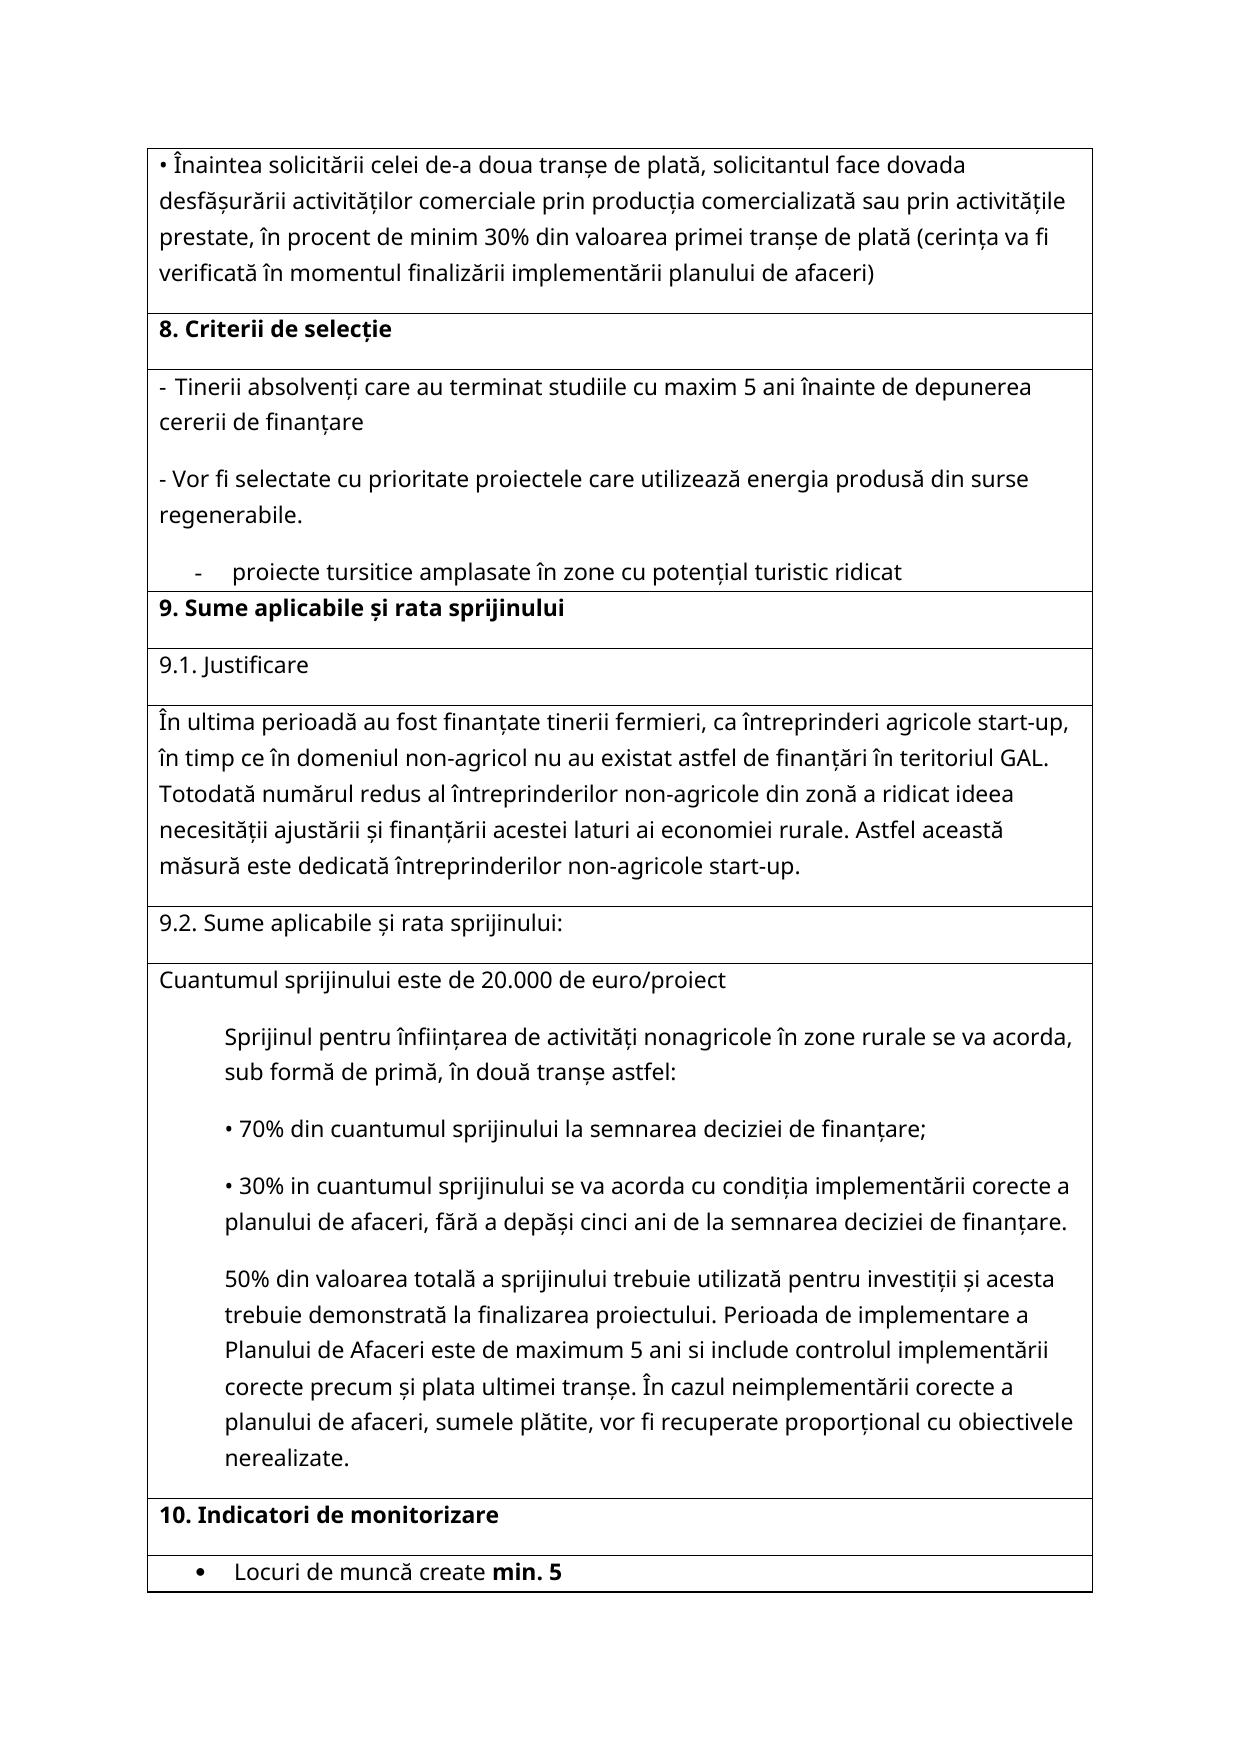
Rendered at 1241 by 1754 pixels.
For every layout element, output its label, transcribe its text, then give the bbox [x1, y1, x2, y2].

table_cell 9.2. Sume aplicabile şi rata sprijinului: [148, 907, 1092, 963]
table_cell Cuantumul sprijinului este de 20.000 de euro/proiect Sprijinul pentru înfiinţarea de activităţi nonagricole în zone rurale se va acorda, sub formă de primă, în două tranşe astfel: • 70% din cuantumul sprijinului la semnarea deciziei de finanțare; • 30% in cuantumul sprijinului se va acorda cu condiția implementării corecte a planului de afaceri, fără a depăși cinci ani de la semnarea deciziei de finanțare. 50% din valoarea totală a sprijinului trebuie utilizată pentru investiții și acesta trebuie demonstrată la finalizarea proiectului. Perioada de implementare a Planului de Afaceri este de maximum 5 ani si include controlul implementării corecte precum și plata ultimei tranșe. În cazul neimplementării corecte a planului de afaceri, sumele plătite, vor fi recuperate proporțional cu obiectivele nerealizate. [148, 964, 1092, 1498]
table_cell 9.1. Justificare [148, 649, 1092, 705]
table_cell În ultima perioadă au fost finanțate tinerii fermieri, ca întreprinderi agricole start-up, în timp ce în domeniul non-agricol nu au existat astfel de finanțări în teritoriul GAL. Totodată numărul redus al întreprinderilor non-agricole din zonă a ridicat ideea necesității ajustării și finanțării acestei laturi ai economiei rurale. Astfel această măsură este dedicată întreprinderilor non-agricole start-up. [148, 706, 1092, 906]
table_cell 10. Indicatori de monitorizare [148, 1499, 1092, 1555]
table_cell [148, 1556, 1092, 1591]
table_cell 8. Criterii de selecţie [148, 314, 1092, 369]
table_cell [148, 149, 1092, 312]
table_cell 9. Sume aplicabile şi rata sprijinului [148, 592, 1092, 648]
table_cell - Tinerii absolvenți care au terminat studiile cu maxim 5 ani înainte de depunerea cererii de finanțare - Vor fi selectate cu prioritate proiectele care utilizează energia produsă din surse regenerabile. proiecte tursitice amplasate în zone cu potențial turistic ridicat [148, 370, 1092, 591]
